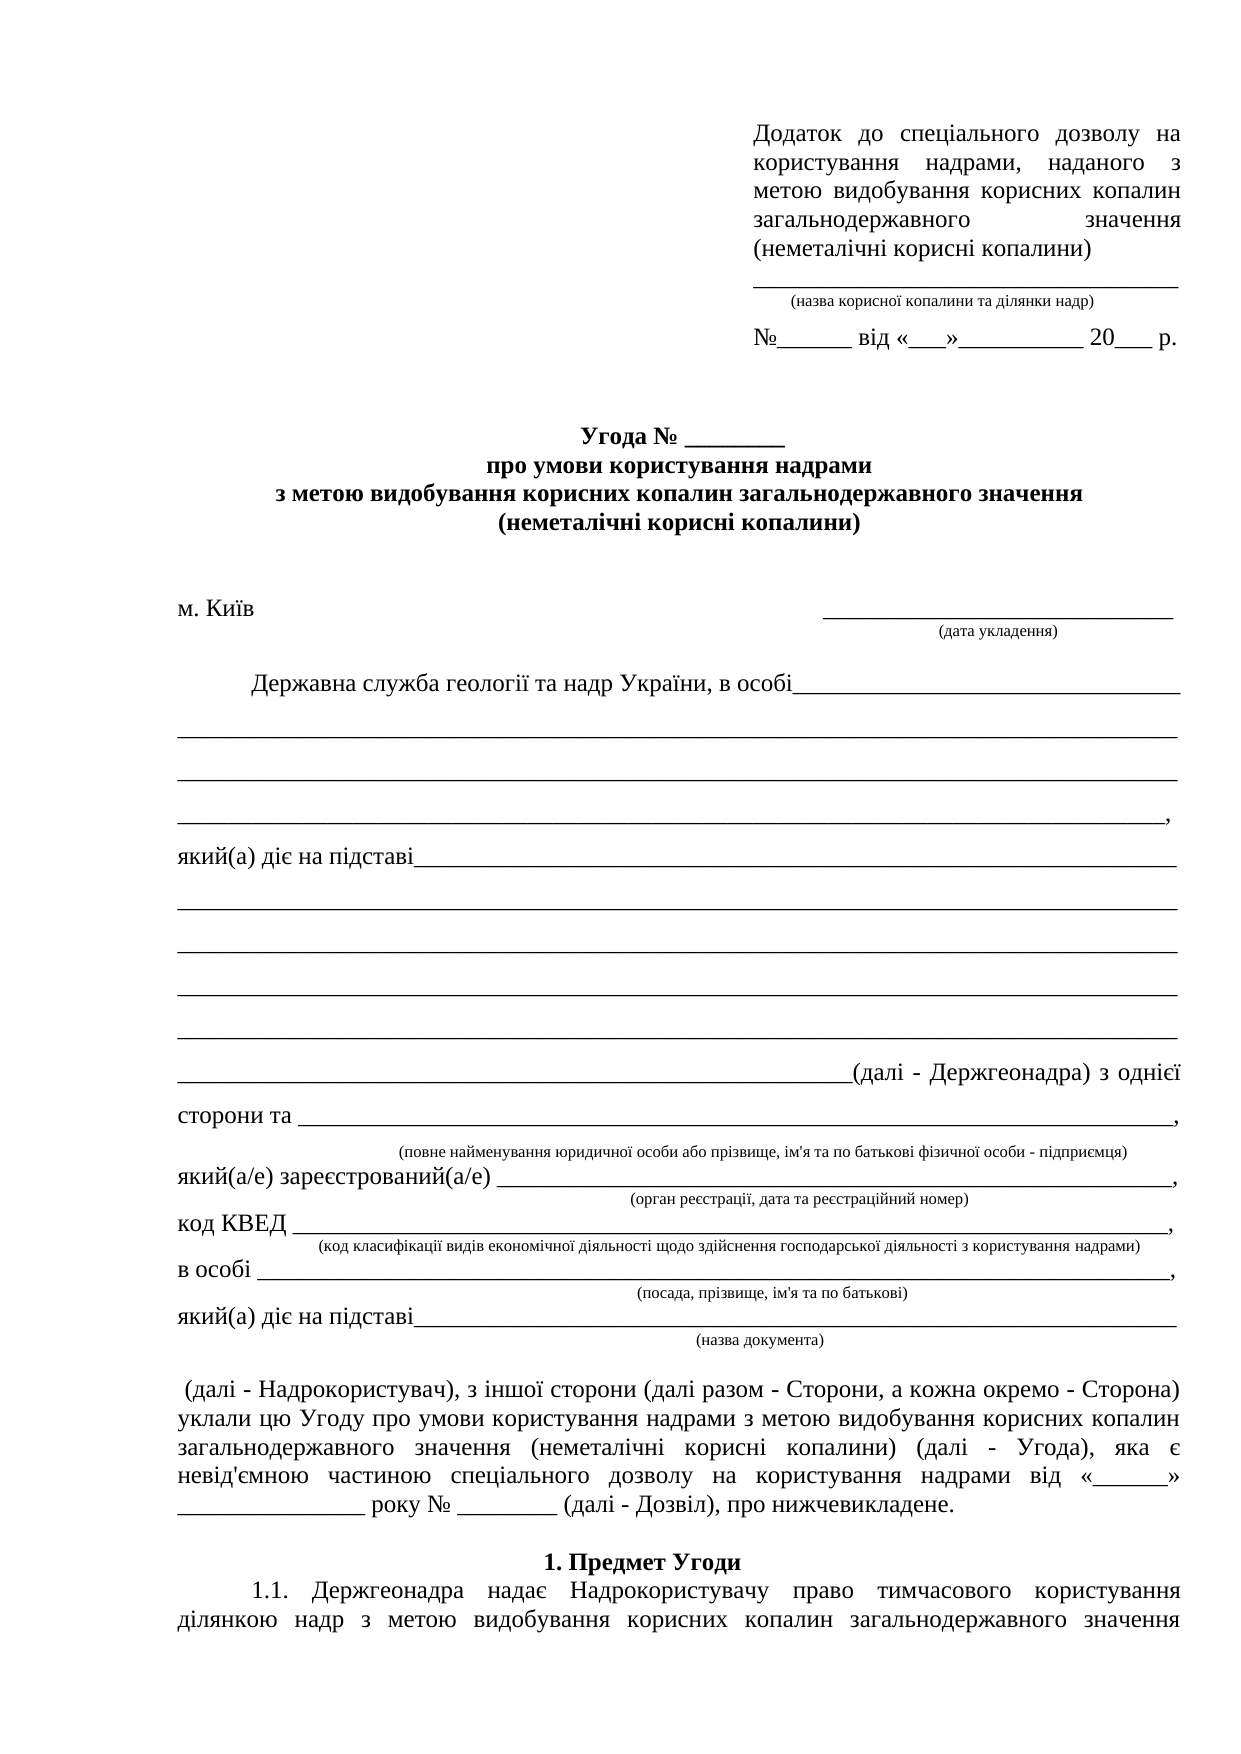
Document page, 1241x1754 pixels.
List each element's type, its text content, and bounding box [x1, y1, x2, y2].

title (назва корисної копалини та ділянки надр) [753, 291, 1181, 310]
text в особі _________________________________________________________________________, [177, 1255, 1181, 1283]
title __________________________________ [753, 262, 1181, 291]
text про умови користування надрами [177, 450, 1181, 478]
text _______________________________________________________________________________________________________________________________________________________________________________________________________________________________________________, який(а) діє на підставі_____________________________________________________________ [177, 712, 1181, 870]
text код КВЕД ______________________________________________________________________, [177, 1208, 1181, 1237]
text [177, 1575, 1181, 1633]
text (посада, прізвище, ім'я та по батькові) [177, 1283, 1181, 1302]
text м. Київ ____________________________ [177, 593, 1181, 622]
text який(а) діє на підставі_____________________________________________________________ [177, 1302, 1181, 1330]
text 1. Предмет Угоди [103, 1547, 1181, 1575]
text (дата укладення) [177, 622, 1181, 640]
text з метою видобування корисних копалин загальнодержавного значення [177, 478, 1181, 507]
title №______ від «___»__________ 20___ р. [753, 322, 1181, 351]
text (далі - Надрокористувач), з іншої сторони (далі разом - Сторони, а кожна окремо - Сторона) уклали цю Угоду про умови користування надрами з метою видобування корисних копалин загальнодержавного значення (неметалічні корисні копалини) (далі - Угода), яка є невід'ємною частиною спеціального дозволу на користування надрами від «______» _______________ року № ________ (далі - Дозвіл), про нижчевикладене. [177, 1374, 1181, 1518]
text який(а/е) зареєстрований(а/е) ______________________________________________________, [177, 1162, 1181, 1190]
text (повне найменування юридичної особи або прізвище, ім'я та по батькові фізичної особи - підприємця) [177, 1143, 1181, 1162]
text (орган реєстрації, дата та реєстраційний номер) [177, 1190, 1181, 1208]
text ______________________________________________________________________________________________________________________________________(далі - Держгеонадра) з однієї сторони та ______________________________________________________________________, [177, 1013, 1181, 1128]
title Угода № ________ [177, 421, 1181, 450]
text ________________________________________________________________________________ [177, 970, 1181, 999]
title Додаток до спеціального дозволу на користування надрами, наданого з метою видобування корисних копалин загальнодержавного значення (неметалічні корисні копалини) [753, 118, 1181, 262]
text (назва документа) [177, 1330, 1181, 1349]
text Державна служба геології та надр України, в особі_______________________________ [177, 668, 1181, 697]
text ________________________________________________________________________________________________________________________________________________________________ [177, 884, 1181, 956]
text (код класифікації видів економічної діяльності щодо здійснення господарської діяльності з користування надрами) [177, 1237, 1181, 1255]
text (неметалічні корисні копалини) [177, 507, 1181, 536]
